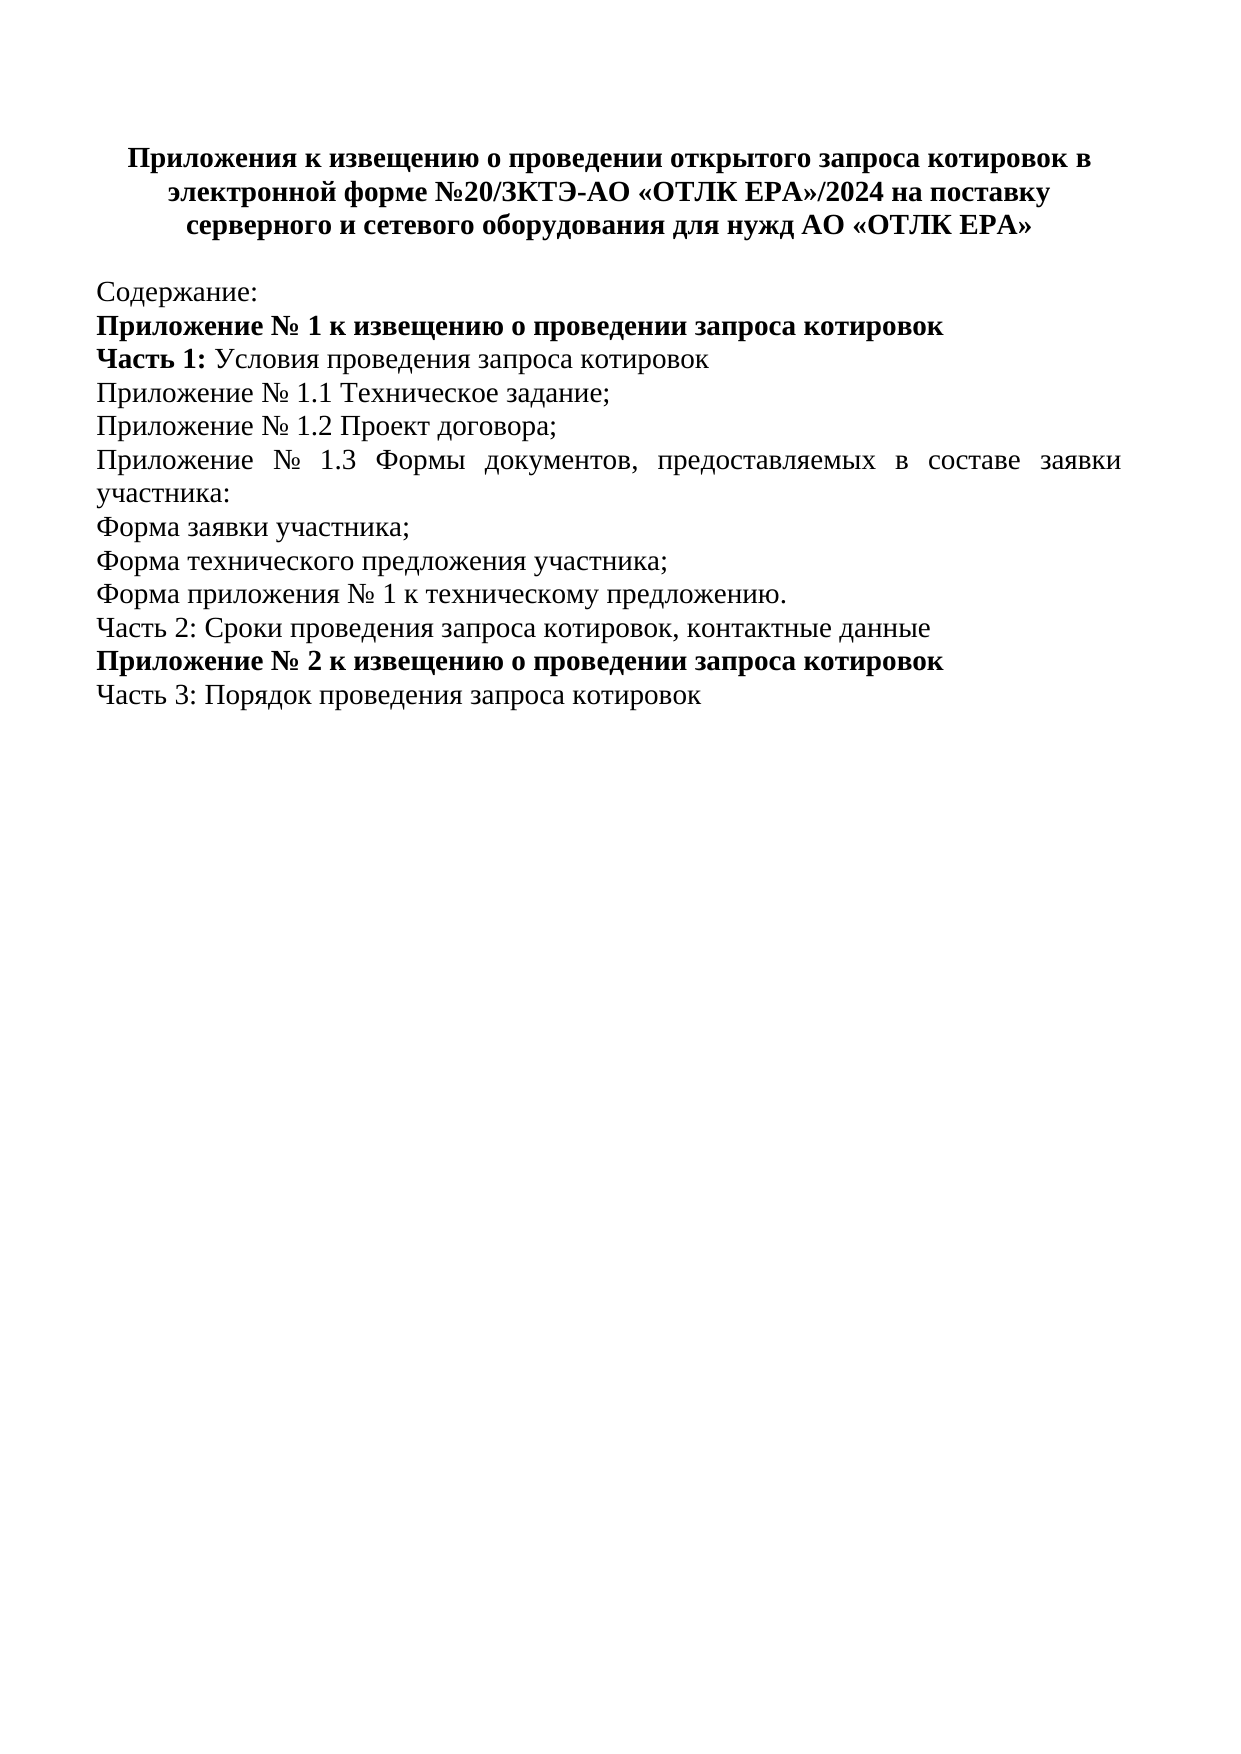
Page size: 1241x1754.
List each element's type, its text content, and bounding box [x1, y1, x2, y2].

text Приложение № 1 к извещению о проведении запроса котировок [96, 308, 1122, 341]
text Приложение № 1.2 Проект договора; [96, 408, 1122, 442]
text Часть 1: Условия проведения запроса котировок [96, 341, 1122, 375]
text Часть 2: Сроки проведения запроса котировок, контактные данные [96, 610, 1122, 643]
text Форма приложения № 1 к техническому предложению. [96, 576, 1122, 610]
text Часть 3: Порядок проведения запроса котировок [96, 677, 1122, 710]
text Форма технического предложения участника; [96, 543, 1122, 576]
text Приложение № 1.1 Техническое задание; [96, 375, 1122, 408]
text Приложения к извещению о проведении открытого запроса котировок в электронной форме №20/ЗКТЭ-АО «ОТЛК ЕРА»/2024 на поставку серверного и сетевого оборудования для нужд АО «ОТЛК ЕРА» [96, 140, 1122, 241]
text Содержание: [96, 274, 1122, 308]
text Приложение № 2 к извещению о проведении запроса котировок [96, 643, 1122, 677]
text Форма заявки участника; [96, 509, 1122, 543]
text Приложение № 1.3 Формы документов, предоставляемых в составе заявки участника: [96, 442, 1122, 509]
